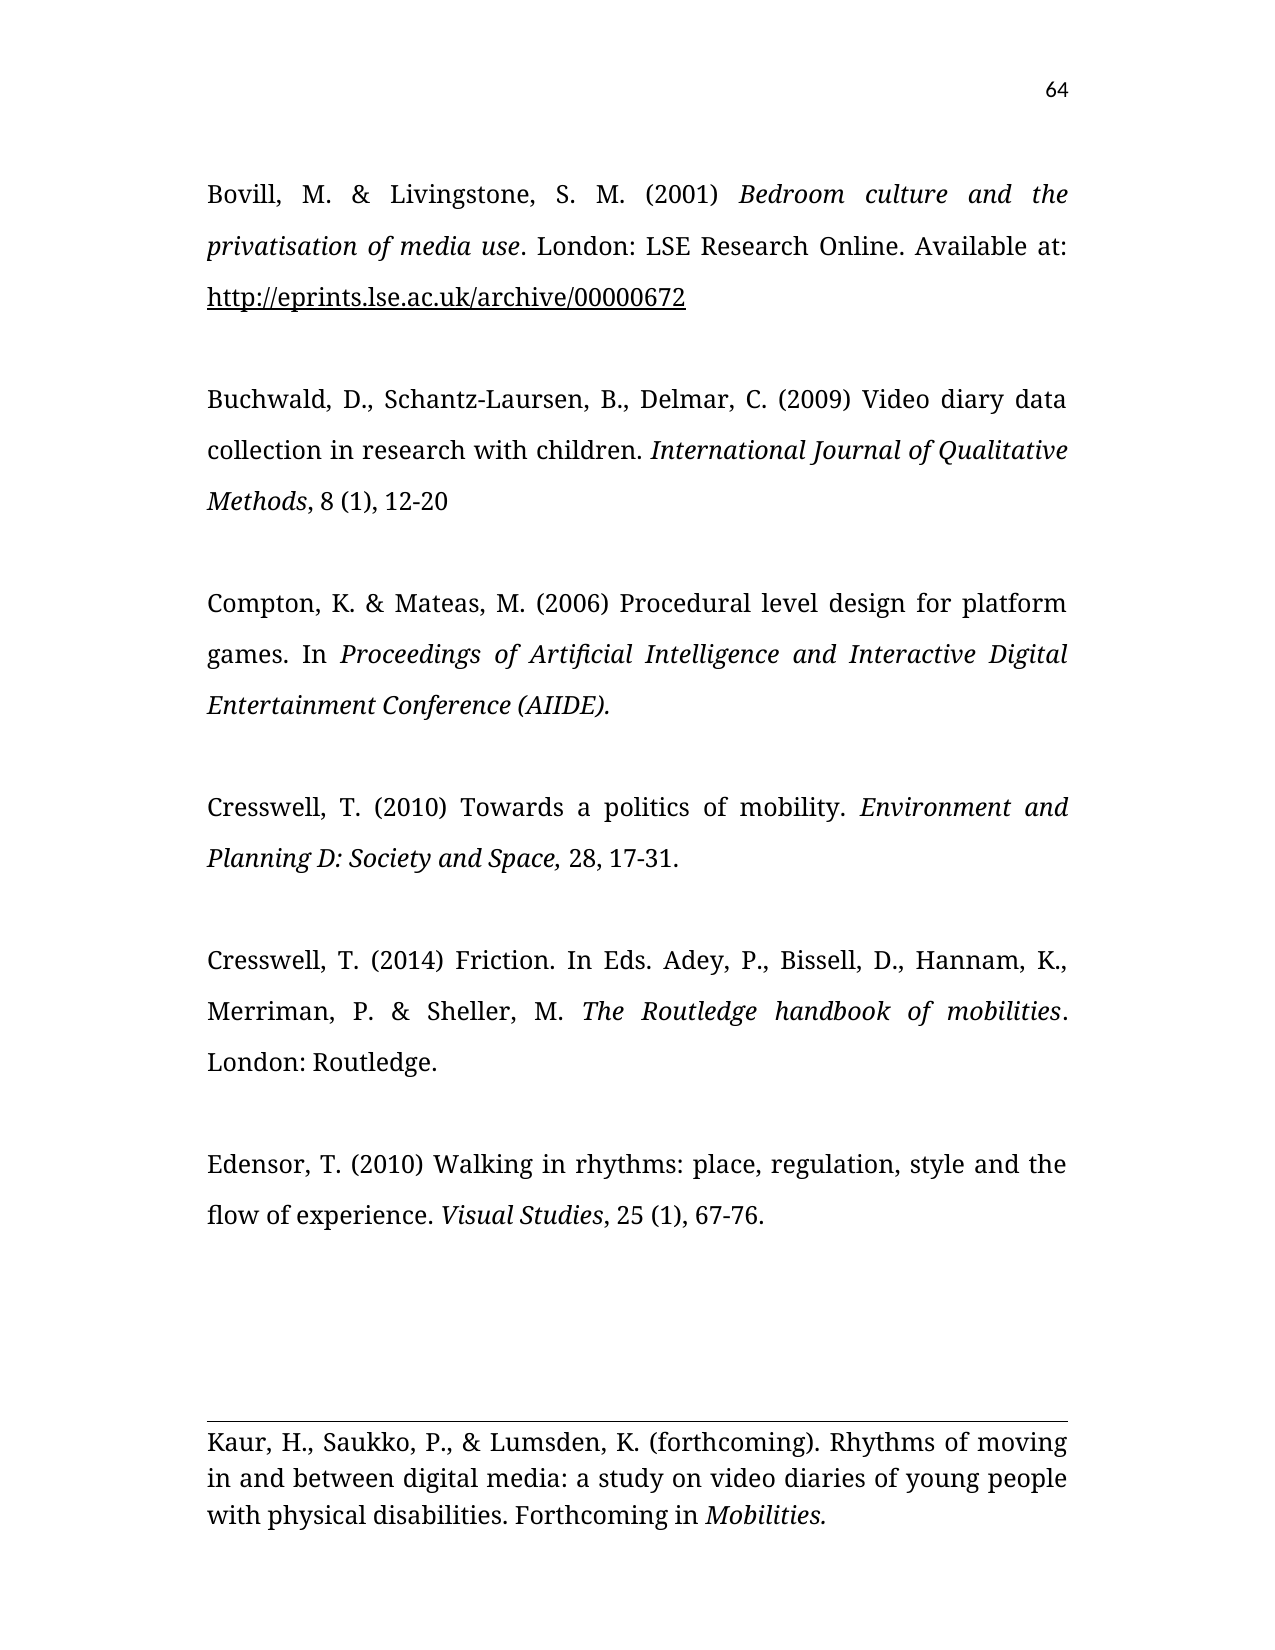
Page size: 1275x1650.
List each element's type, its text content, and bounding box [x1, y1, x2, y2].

text Bovill, M. & Livingstone, S. M. (2001) Bedroom culture and the privatisation of media use. London: LSE Research Online. Available at: http://eprints.lse.ac.uk/archive/00000672 [207, 177, 1068, 313]
text Buchwald, D., Schantz-Laursen, B., Delmar, C. (2009) Video diary data collection in research with children. International Journal of Qualitative Methods, 8 (1), 12-20 [207, 381, 1068, 517]
text Cresswell, T. (2014) Friction. In Eds. Adey, P., Bissell, D., Hannam, K., Merriman, P. & Sheller, M. The Routledge handbook of mobilities. London: Routledge. [207, 943, 1068, 1079]
text Cresswell, T. (2010) Towards a politics of mobility. Environment and Planning D: Society and Space, 28, 17-31. [207, 790, 1068, 875]
text Edensor, T. (2010) Walking in rhythms: place, regulation, style and the flow of experience. Visual Studies, 25 (1), 67-76. [207, 1147, 1068, 1232]
text Compton, K. & Mateas, M. (2006) Procedural level design for platform games. In Proceedings of Artificial Intelligence and Interactive Digital Entertainment Conference (AIIDE). [207, 586, 1068, 722]
